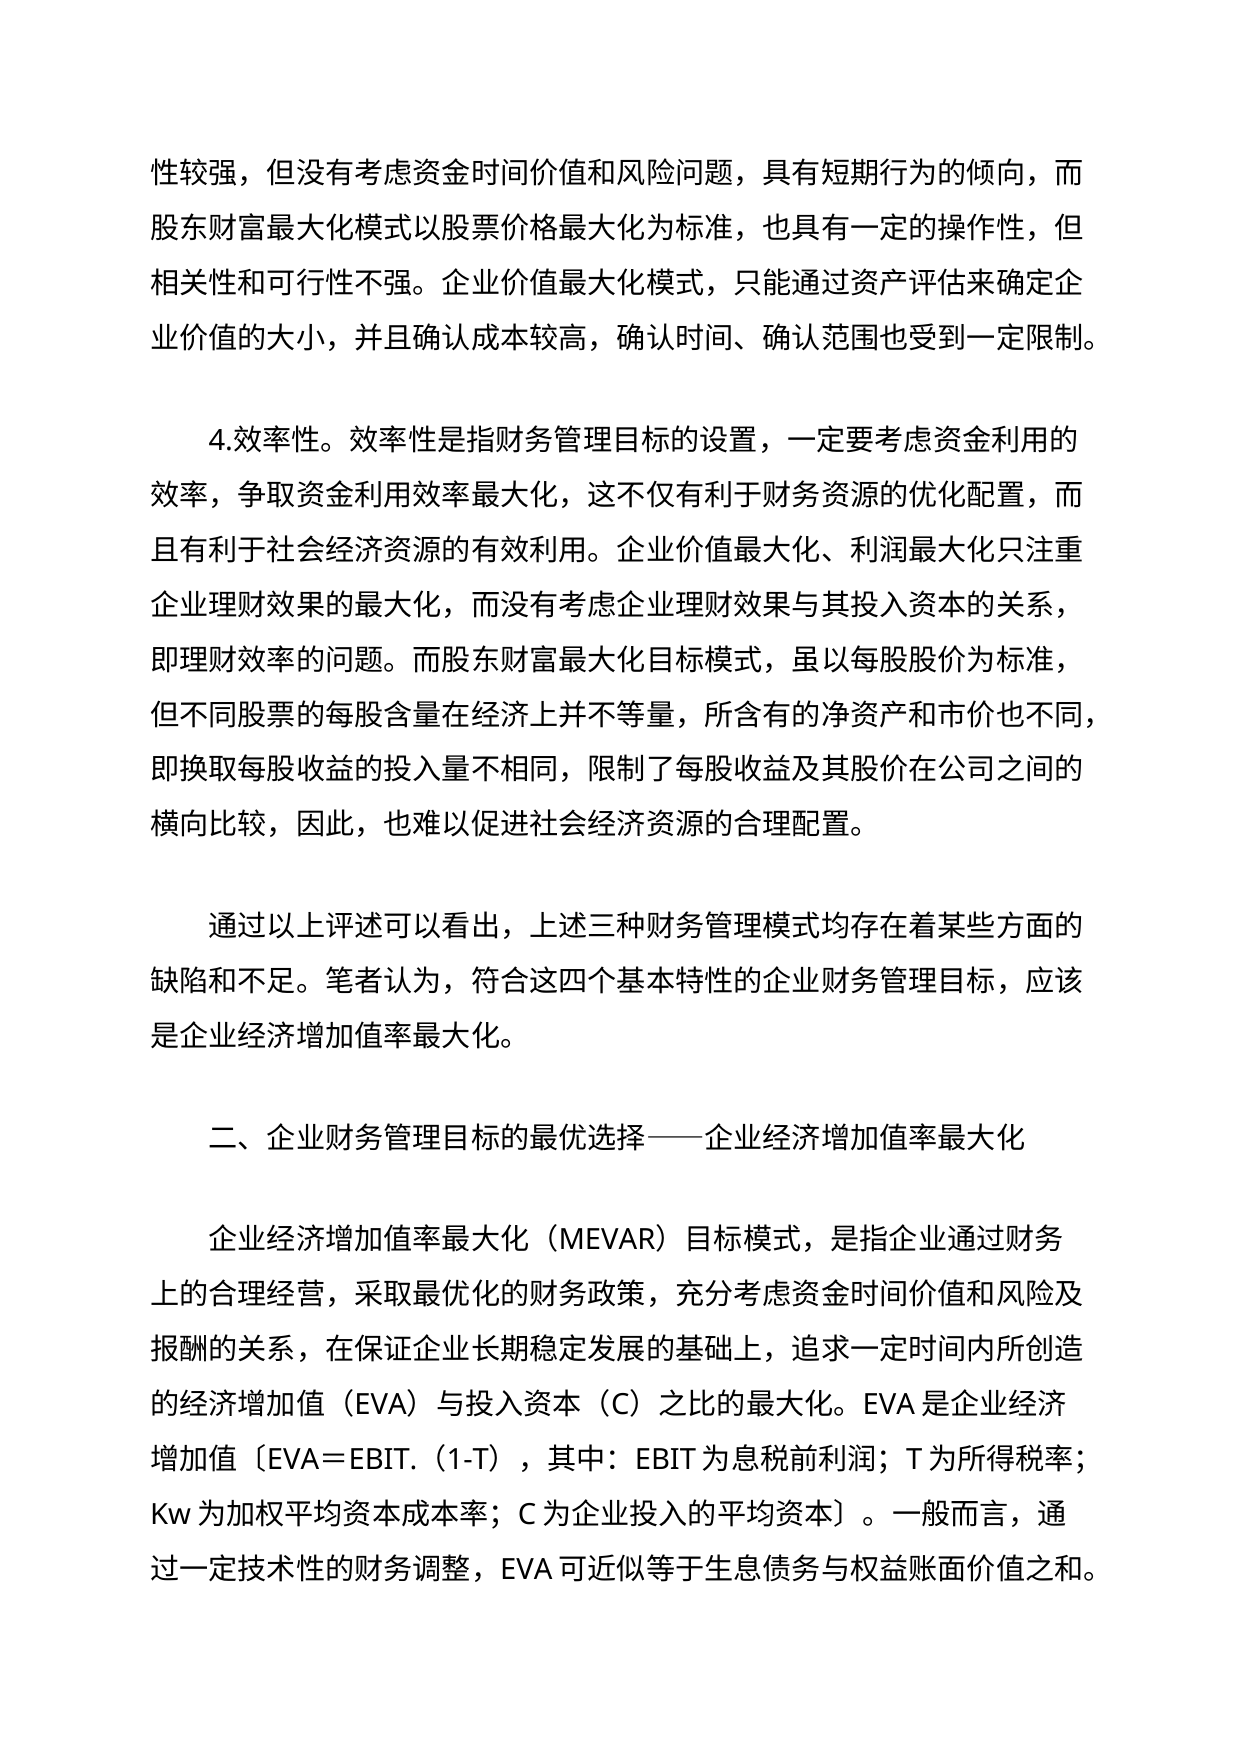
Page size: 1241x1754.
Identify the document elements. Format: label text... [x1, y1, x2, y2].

text 二、企业财务管理目标的最优选择——企业经济增加值率最大化 [150, 1114, 1090, 1156]
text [150, 150, 1090, 357]
text 通过以上评述可以看出，上述三种财务管理模式均存在着某些方面的缺陷和不足。笔者认为，符合这四个基本特性的企业财务管理目标，应该是企业经济增加值率最大化。 [150, 903, 1090, 1055]
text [150, 1216, 1090, 1588]
text 4.效率性。效率性是指财务管理目标的设置，一定要考虑资金利用的效率，争取资金利用效率最大化，这不仅有利于财务资源的优化配置，而且有利于社会经济资源的有效利用。企业价值最大化、利润最大化只注重企业理财效果的最大化，而没有考虑企业理财效果与其投入资本的关系，即理财效率的问题。而股东财富最大化目标模式，虽以每股股价为标准，但不同股票的每股含量在经济上并不等量，所含有的净资产和市价也不同，即换取每股收益的投入量不相同，限制了每股收益及其股价在公司之间的横向比较，因此，也难以促进社会经济资源的合理配置。 [150, 416, 1090, 843]
